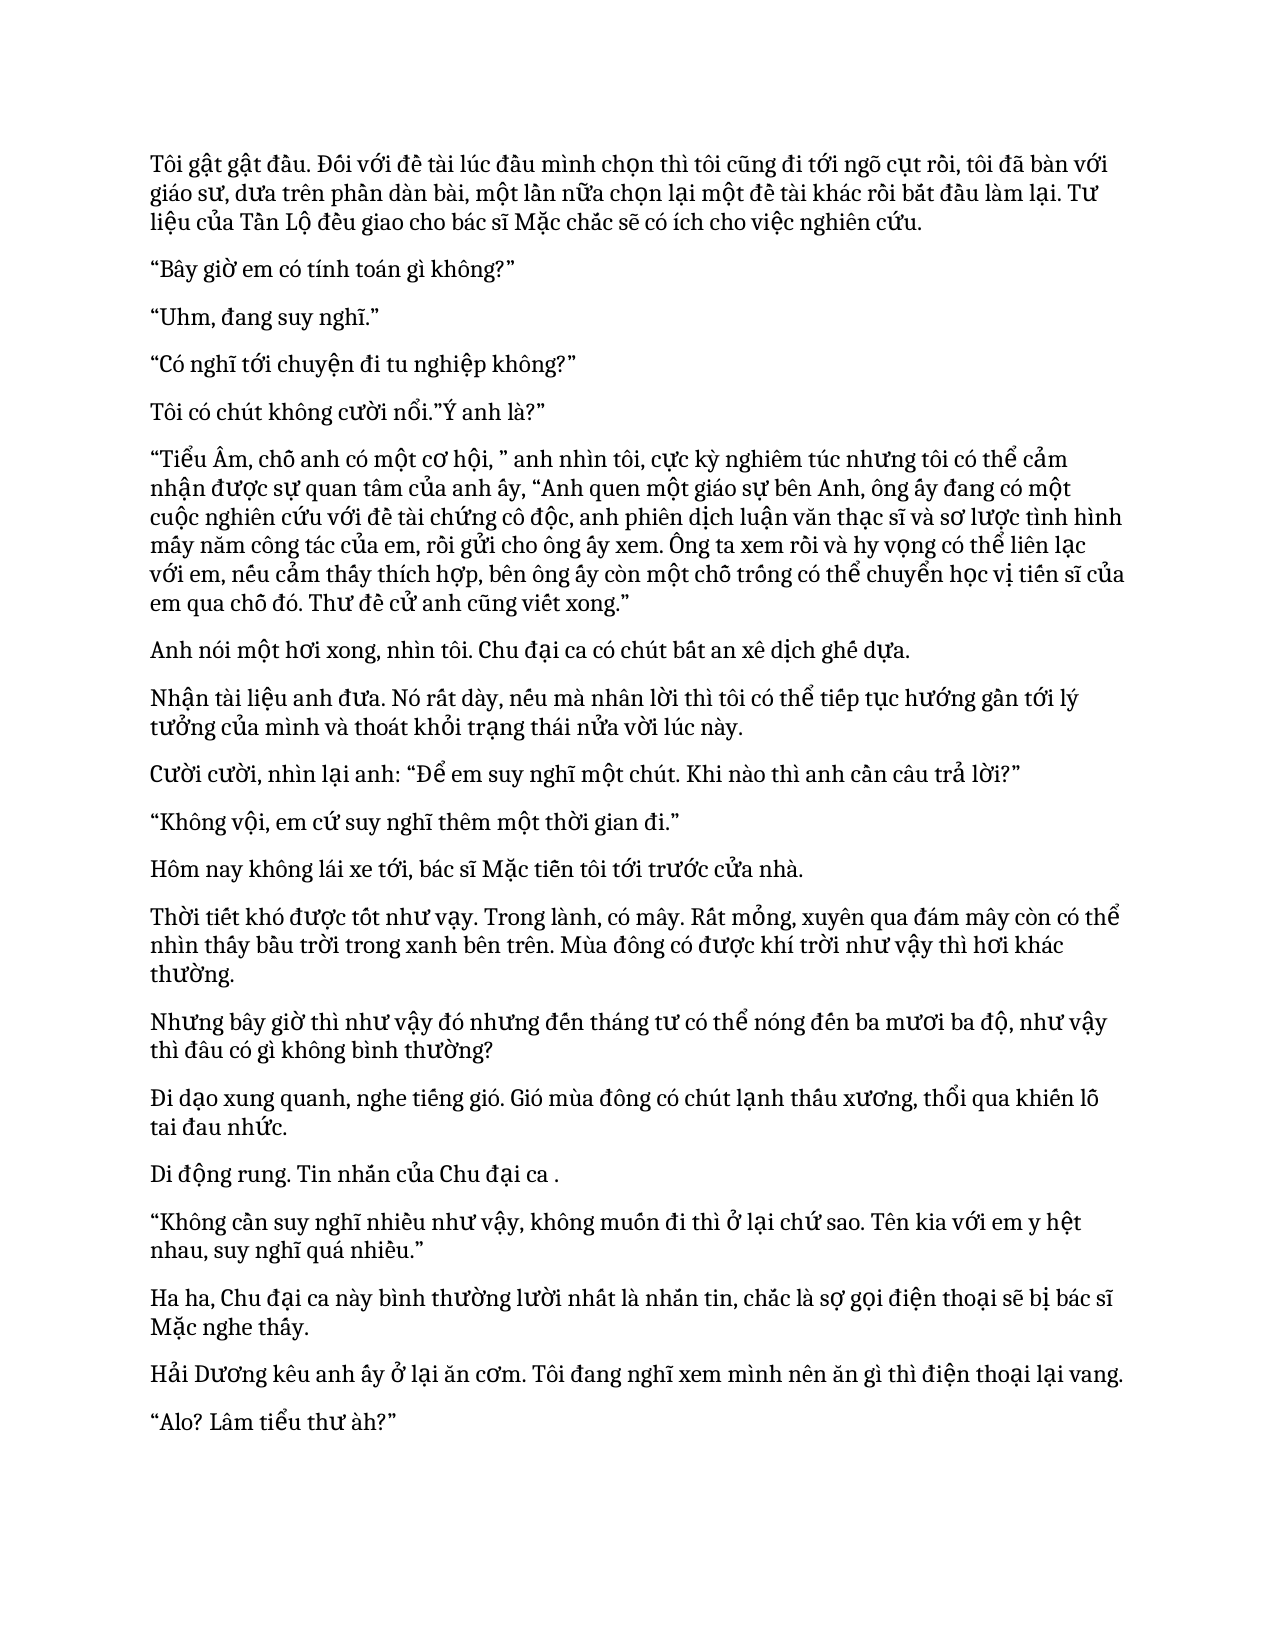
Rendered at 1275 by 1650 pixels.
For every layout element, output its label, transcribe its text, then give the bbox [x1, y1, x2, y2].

text Tôi gật gật đầu. Đối với đề tài lúc đầu mình chọn thì tôi cũng đi tới ngõ cụt rồi, tôi đã bàn với giáo sư, dưa trên phần dàn bài, một lần nữa chọn lại một đề tài khác rồi bắt đầu làm lại. Tư liệu của Tần Lộ đều giao cho bác sĩ Mặc chắc sẽ có ích cho việc nghiên cứu. [150, 150, 1125, 236]
text Đi dạo xung quanh, nghe tiếng gió. Gió mùa đông có chút lạnh thấu xương, thổi qua khiến lỗ tai đau nhức. [150, 1084, 1125, 1141]
text Cười cười, nhìn lại anh: “Để em suy nghĩ một chút. Khi nào thì anh cần câu trả lời?” [150, 760, 1125, 789]
text Anh nói một hơi xong, nhìn tôi. Chu đại ca có chút bất an xê dịch ghế dựa. [150, 636, 1125, 665]
text Thời tiết khó được tốt như vạy. Trong lành, có mây. Rất mỏng, xuyên qua đám mây còn có thể nhìn thấy bầu trời trong xanh bên trên. Mùa đông có được khí trời như vậy thì hơi khác thường. [150, 902, 1125, 989]
text “Uhm, đang suy nghĩ.” [150, 302, 1125, 331]
text “Alo? Lâm tiểu thư àh?” [150, 1407, 1125, 1436]
text Di động rung. Tin nhắn của Chu đại ca . [150, 1160, 1125, 1189]
text “Không cần suy nghĩ nhiều như vậy, không muốn đi thì ở lại chứ sao. Tên kia với em y hệt nhau, suy nghĩ quá nhiều.” [150, 1207, 1125, 1265]
text “Tiểu Âm, chỗ anh có một cơ hội, ” anh nhìn tôi, cực kỳ nghiêm túc nhưng tôi có thể cảm nhận được sự quan tâm của anh ấy, “Anh quen một giáo sự bên Anh, ông ấy đang có một cuộc nghiên cứu với đề tài chứng cô độc, anh phiên dịch luận văn thạc sĩ và sơ lược tình hình mấy năm công tác của em, rồi gửi cho ông ấy xem. Ông ta xem rồi và hy vọng có thể liên lạc với em, nếu cảm thấy thích hợp, bên ông ấy còn một chỗ trống có thể chuyển học vị tiến sĩ của em qua chỗ đó. Thư đề cử anh cũng viết xong.” [150, 445, 1125, 617]
text Hôm nay không lái xe tới, bác sĩ Mặc tiễn tôi tới trước cửa nhà. [150, 855, 1125, 884]
text “Có nghĩ tới chuyện đi tu nghiệp không?” [150, 350, 1125, 379]
text Nhận tài liệu anh đưa. Nó rất dày, nếu mà nhân lời thì tôi có thể tiếp tục hướng gần tới lý tưởng của mình và thoát khỏi trạng thái nửa vời lúc này. [150, 684, 1125, 741]
text Nhưng bây giờ thì như vậy đó nhưng đến tháng tư có thể nóng đến ba mươi ba độ, như vậy thì đâu có gì không bình thường? [150, 1007, 1125, 1065]
text Ha ha, Chu đại ca này bình thường lười nhất là nhắn tin, chắc là sợ gọi điện thoại sẽ bị bác sĩ Mặc nghe thấy. [150, 1284, 1125, 1341]
text “Bây giờ em có tính toán gì không?” [150, 255, 1125, 284]
text “Không vội, em cứ suy nghĩ thêm một thời gian đi.” [150, 807, 1125, 836]
text Tôi có chút không cười nổi.”Ý anh là?” [150, 397, 1125, 426]
text Hải Dương kêu anh ấy ở lại ăn cơm. Tôi đang nghĩ xem mình nên ăn gì thì điện thoại lại vang. [150, 1360, 1125, 1389]
